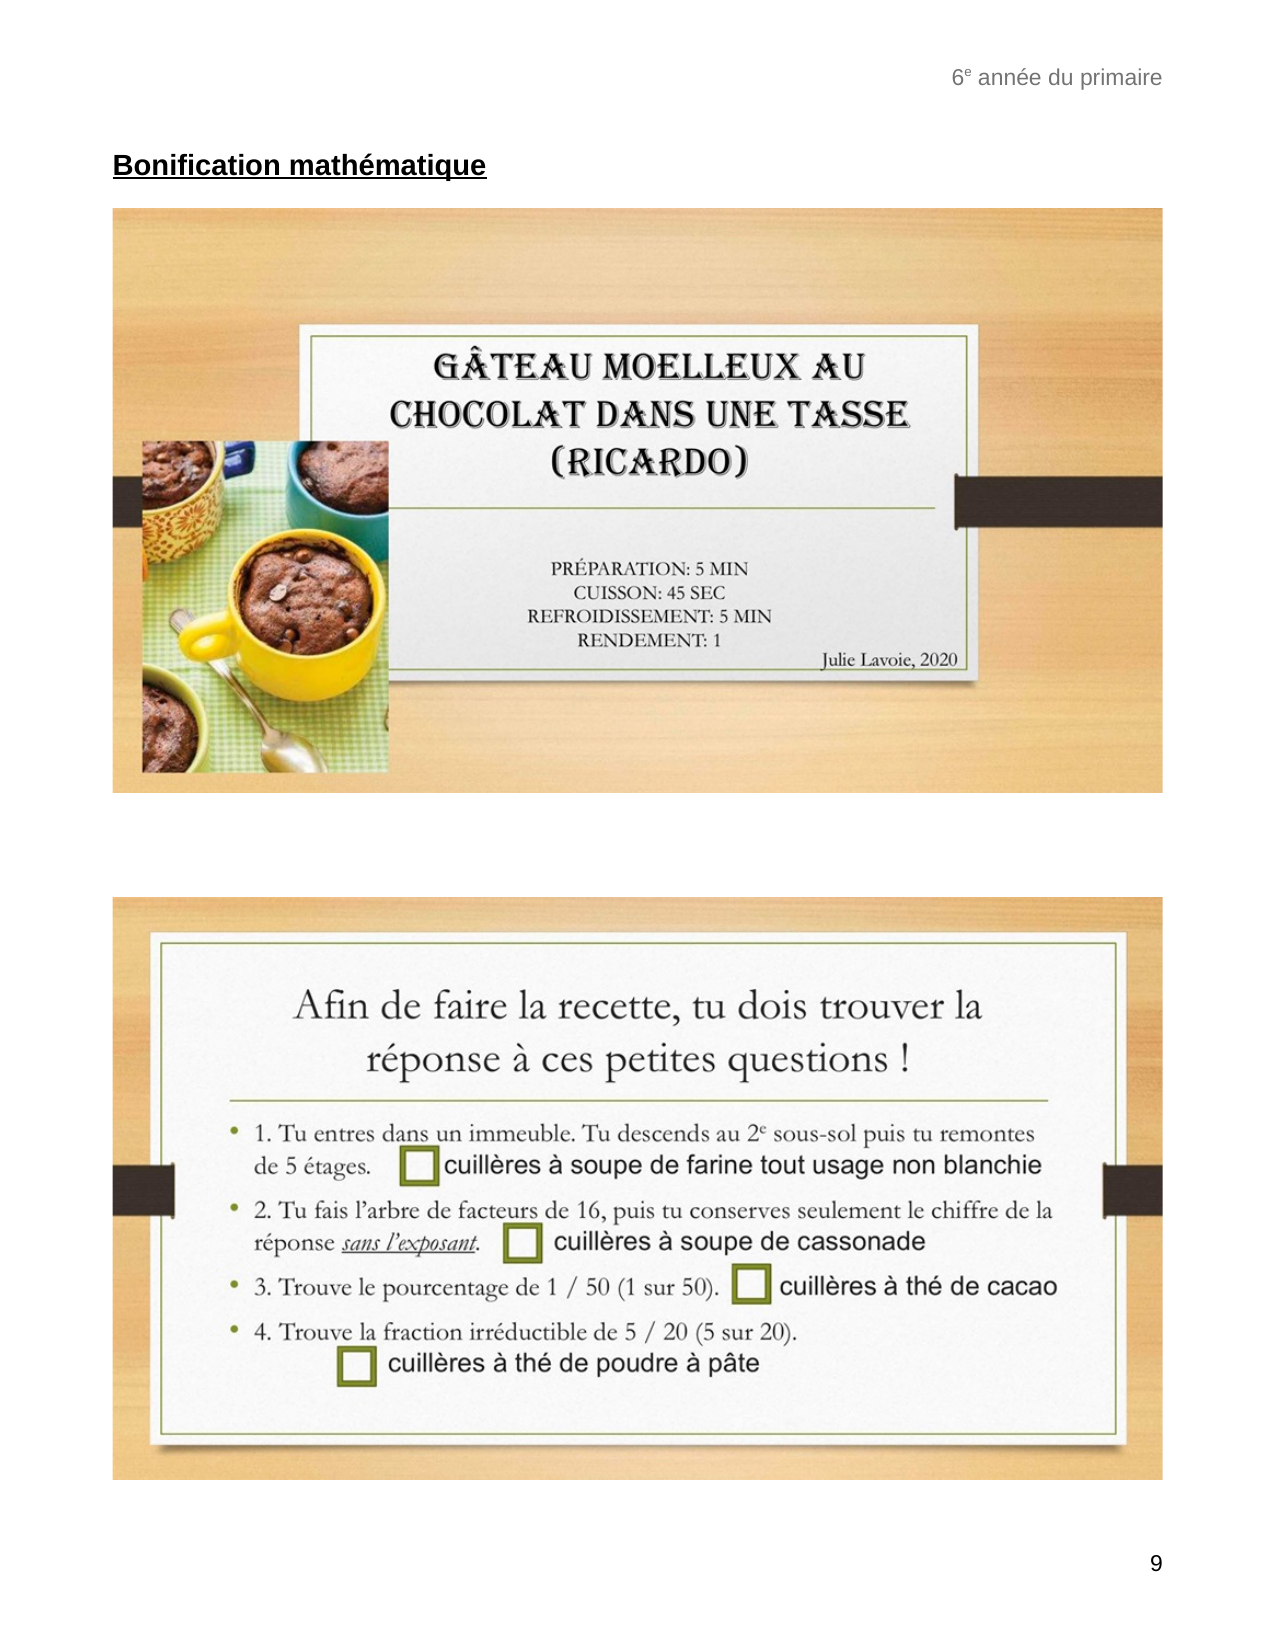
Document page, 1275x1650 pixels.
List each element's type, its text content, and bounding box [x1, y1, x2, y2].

picture [112, 208, 1163, 793]
text Bonification mathématique [112, 148, 1162, 182]
picture [112, 897, 1163, 1480]
